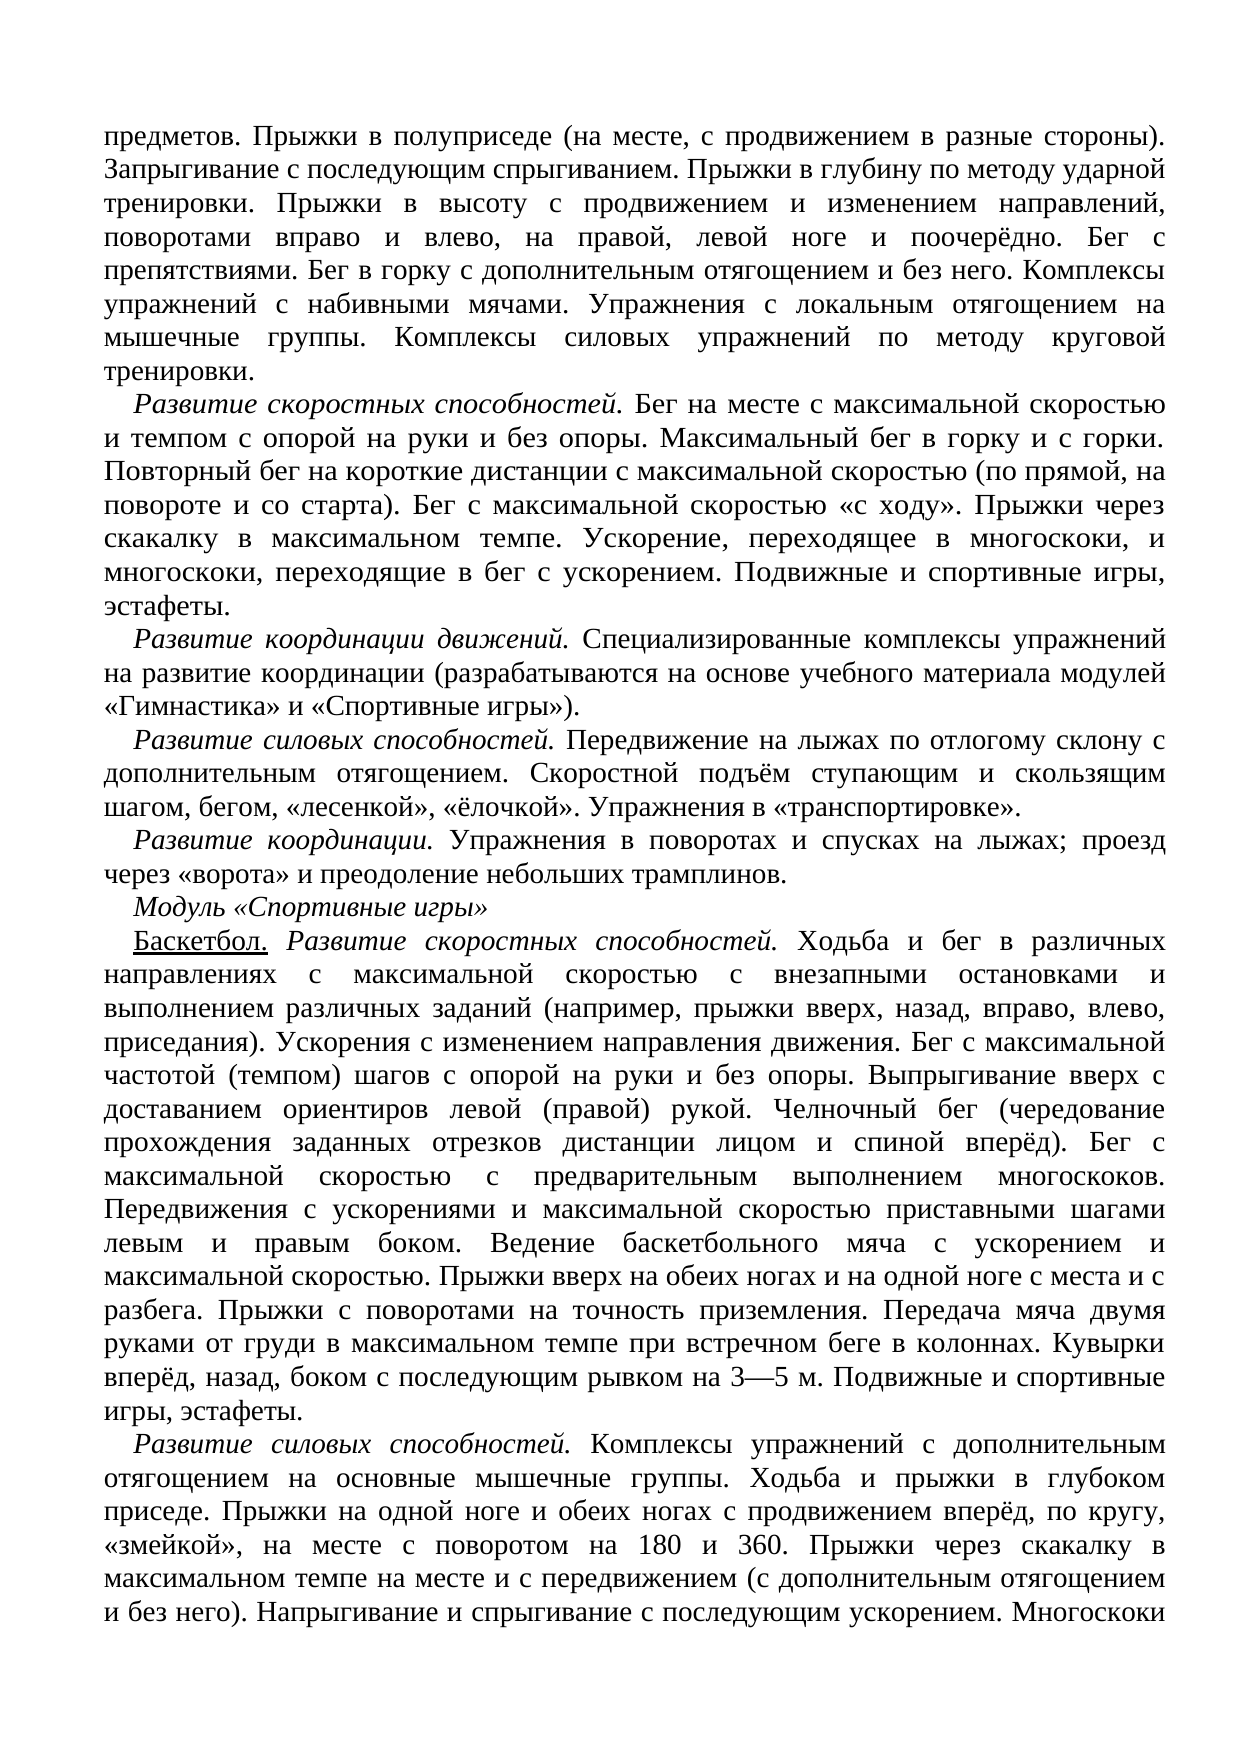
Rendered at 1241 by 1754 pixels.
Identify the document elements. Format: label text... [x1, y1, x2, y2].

text Развитие силовых способностей. Передвижение на лыжах по отлогому склону с дополнительным отягощением. Скоростной подъём ступающим и скользящим шагом, бегом, «лесенкой», «ёлочкой». Упражнения в «транспортировке». [103, 722, 1167, 822]
text Развитие координации движений. Специализированные комплексы упражнений на развитие координации (разрабатываются на основе учебного материала модулей «Гимнастика» и «Спортивные игры»). [103, 621, 1167, 722]
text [103, 1426, 1167, 1627]
text Развитие координации. Упражнения в поворотах и спусках на лыжах; проезд через «ворота» и преодоление небольших трамплинов. [103, 822, 1167, 889]
text Баскетбол. Развитие скоростных способностей. Ходьба и бег в различных направлениях с максимальной скоростью с внезапными остановками и выполнением различных заданий (например, прыжки вверх, назад, вправо, влево, приседания). Ускорения с изменением направления движения. Бег с максимальной частотой (темпом) шагов с опорой на руки и без опоры. Выпрыгивание вверх с доставанием ориентиров левой (правой) рукой. Челночный бег (чередование прохождения заданных отрезков дистанции лицом и спиной вперёд). Бег с максимальной скоростью с предварительным выполнением многоскоков. Передвижения с ускорениями и максимальной скоростью приставными шагами левым и правым боком. Ведение баскетбольного мяча с ускорением и максимальной скоростью. Прыжки вверх на обеих ногах и на одной ноге с места и с разбега. Прыжки с поворотами на точность приземления. Передача мяча двумя руками от груди в максимальном темпе при встречном беге в колоннах. Кувырки вперёд, назад, боком с последующим рывком на 3—5 м. Подвижные и спортивные игры, эстафеты. [103, 923, 1167, 1426]
text Развитие скоростных способностей. Бег на месте с максимальной скоростью и темпом с опорой на руки и без опоры. Максимальный бег в горку и с горки. Повторный бег на короткие дистанции с максимальной скоростью (по прямой, на повороте и со старта). Бег с максимальной скоростью «с ходу». Прыжки через скакалку в максимальном темпе. Ускорение, переходящее в многоскоки, и многоскоки, переходящие в бег с ускорением. Подвижные и спортивные игры, эстафеты. [103, 386, 1167, 621]
text Модуль «Спортивные игры» [103, 889, 1167, 923]
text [103, 118, 1167, 386]
